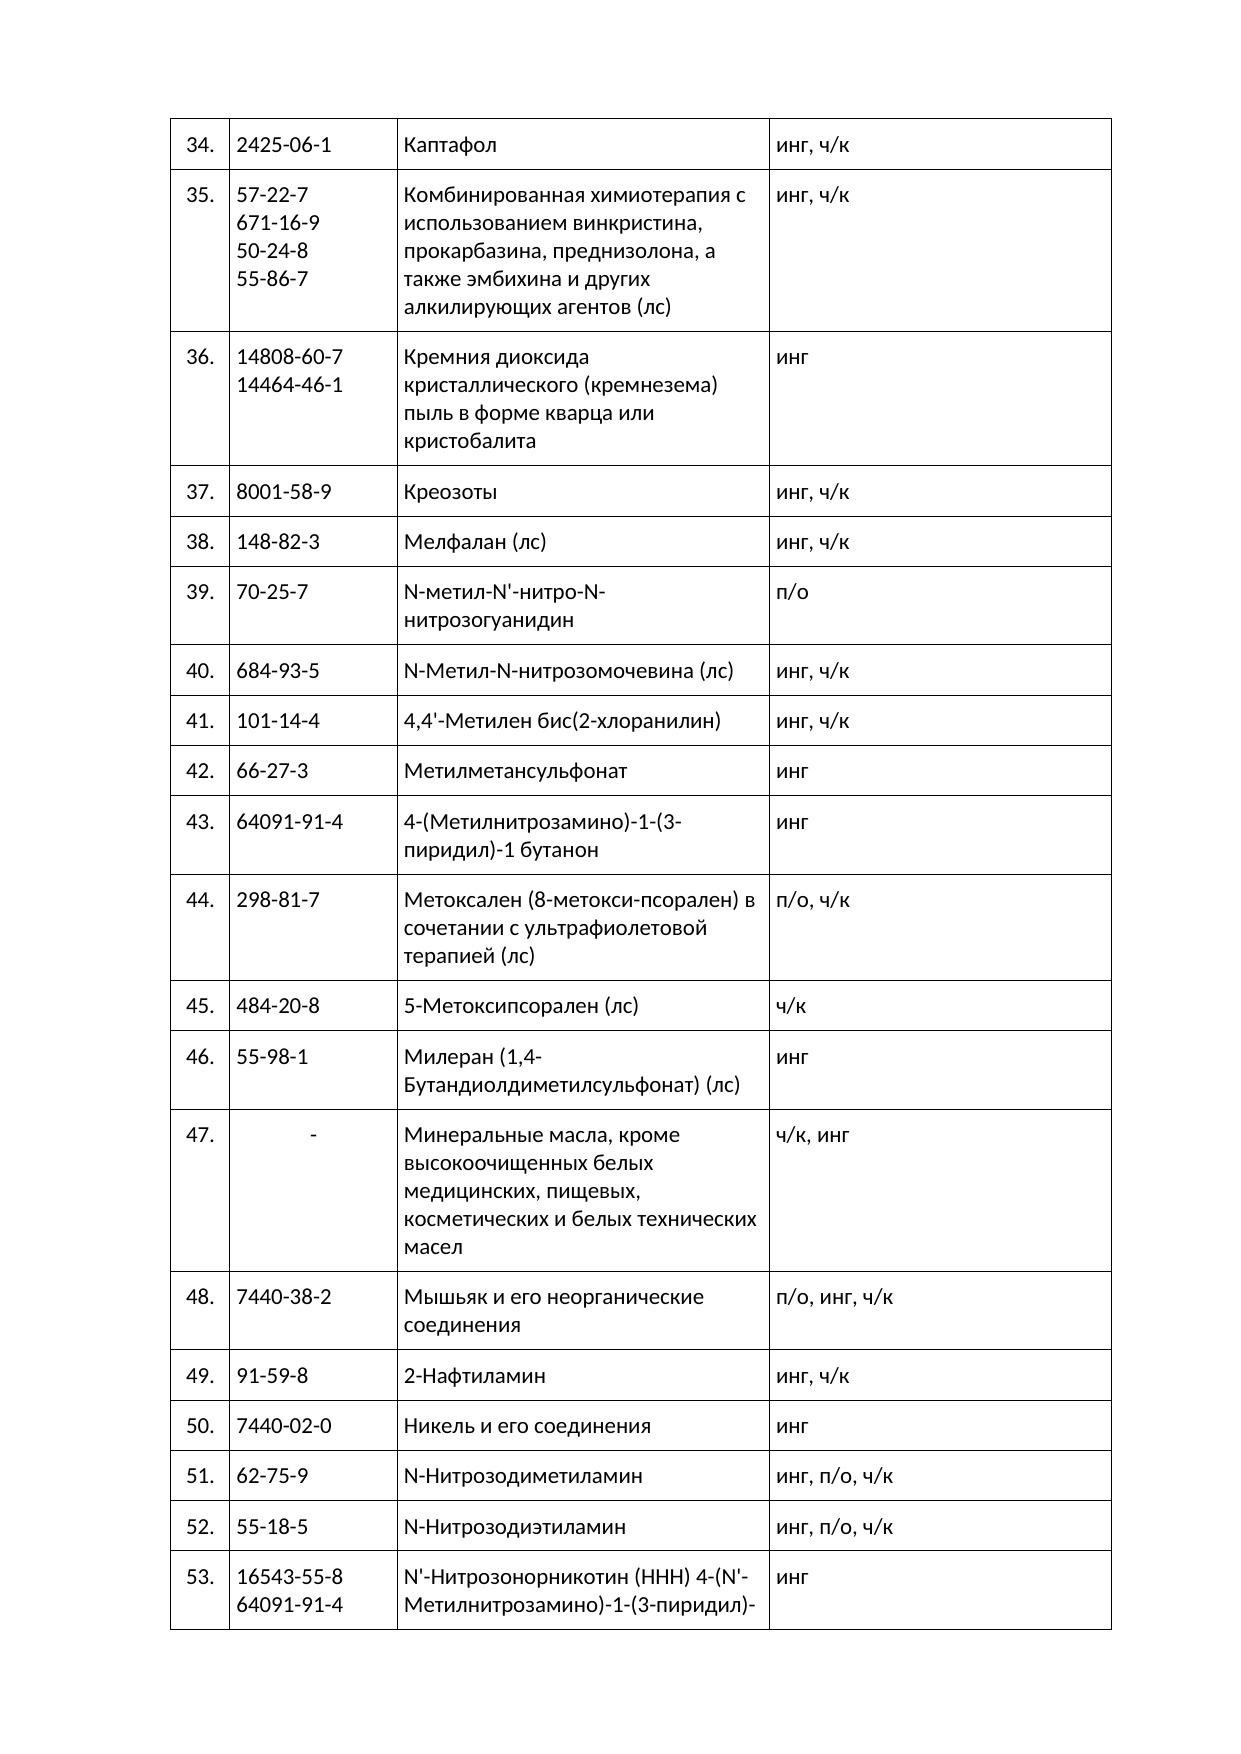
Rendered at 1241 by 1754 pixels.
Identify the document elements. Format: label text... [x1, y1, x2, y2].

table_cell 37. [171, 466, 229, 516]
table_cell 34. [171, 119, 229, 168]
table_cell инг, ч/к [770, 696, 1111, 745]
table_cell 46. [171, 1031, 229, 1108]
table_cell инг [770, 1031, 1111, 1108]
table_cell инг, ч/к [770, 170, 1111, 331]
table_cell 42. [171, 746, 229, 795]
table_cell инг [770, 1551, 1111, 1629]
table_cell 7440-38-2 [230, 1272, 397, 1349]
table_cell инг, п/о, ч/к [770, 1451, 1111, 1500]
table_cell 62-75-9 [230, 1451, 397, 1500]
table_cell инг [770, 332, 1111, 465]
table_cell инг [770, 746, 1111, 795]
table_cell Кремния диоксида кристаллического (кремнезема) пыль в форме кварца или кристобалита [398, 332, 769, 465]
table_cell инг, ч/к [770, 517, 1111, 566]
table_cell инг, ч/к [770, 466, 1111, 516]
table_cell 8001-58-9 [230, 466, 397, 516]
table_cell 40. [171, 645, 229, 694]
table_cell 52. [171, 1501, 229, 1550]
table_cell 48. [171, 1272, 229, 1349]
table_cell п/о, ч/к [770, 875, 1111, 980]
table_cell 51. [171, 1451, 229, 1500]
table_cell 39. [171, 567, 229, 644]
table_cell Комбинированная химиотерапия с использованием винкристина, прокарбазина, преднизолона, а также эмбихина и других алкилирующих агентов (лс) [398, 170, 769, 331]
table_cell п/о [770, 567, 1111, 644]
table_cell 44. [171, 875, 229, 980]
table_cell Милеран (1,4-Бутандиолдиметилсульфонат) (лс) [398, 1031, 769, 1108]
table_cell 7440-02-0 [230, 1401, 397, 1450]
table_cell 684-93-5 [230, 645, 397, 694]
table_cell 4-(Метилнитрозамино)-1-(3-пиридил)-1 бутанон [398, 796, 769, 873]
table_cell Метоксален (8-метокси-псорален) в сочетании с ультрафиолетовой терапией (лс) [398, 875, 769, 980]
table_cell 47. [171, 1110, 229, 1271]
table_cell - [230, 1110, 397, 1271]
table_cell 55-18-5 [230, 1501, 397, 1550]
table_cell 45. [171, 981, 229, 1030]
table_cell 5-Метоксипсорален (лс) [398, 981, 769, 1030]
table_cell Метилметансульфонат [398, 746, 769, 795]
table_cell ч/к, инг [770, 1110, 1111, 1271]
table_cell 55-98-1 [230, 1031, 397, 1108]
table_cell 57-22-7 671-16-9 50-24-8 55-86-7 [230, 170, 397, 331]
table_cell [398, 1551, 769, 1629]
table_cell 53. [171, 1551, 229, 1629]
table_cell 4,4'-Метилен бис(2-хлоранилин) [398, 696, 769, 745]
table_cell 2-Нафтиламин [398, 1350, 769, 1399]
table_cell Никель и его соединения [398, 1401, 769, 1450]
table_cell Каптафол [398, 119, 769, 168]
table_cell 298-81-7 [230, 875, 397, 980]
table_cell 49. [171, 1350, 229, 1399]
table_cell п/о, инг, ч/к [770, 1272, 1111, 1349]
table_cell 101-14-4 [230, 696, 397, 745]
table_cell 38. [171, 517, 229, 566]
table_cell 35. [171, 170, 229, 331]
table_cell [230, 1551, 397, 1629]
table_cell 2425-06-1 [230, 119, 397, 168]
table_cell инг, ч/к [770, 119, 1111, 168]
table_cell Минеральные масла, кроме высокоочищенных белых медицинских, пищевых, косметических и белых технических масел [398, 1110, 769, 1271]
table_cell Мышьяк и его неорганические соединения [398, 1272, 769, 1349]
table_cell 484-20-8 [230, 981, 397, 1030]
table_cell инг, ч/к [770, 645, 1111, 694]
table_cell 91-59-8 [230, 1350, 397, 1399]
table_cell N-метил-N'-нитро-N-нитрозогуанидин [398, 567, 769, 644]
table_cell инг, ч/к [770, 1350, 1111, 1399]
table_cell 70-25-7 [230, 567, 397, 644]
table_cell 50. [171, 1401, 229, 1450]
table_cell 41. [171, 696, 229, 745]
table_cell инг [770, 796, 1111, 873]
table_cell 43. [171, 796, 229, 873]
table_cell N-Нитрозодиметиламин [398, 1451, 769, 1500]
table_cell 66-27-3 [230, 746, 397, 795]
table_cell Креозоты [398, 466, 769, 516]
table_cell N-Метил-N-нитрозомочевина (лс) [398, 645, 769, 694]
table_cell N-Нитрозодиэтиламин [398, 1501, 769, 1550]
table_cell 14808-60-7 14464-46-1 [230, 332, 397, 465]
table_cell Мелфалан (лс) [398, 517, 769, 566]
table_cell 64091-91-4 [230, 796, 397, 873]
table_cell инг [770, 1401, 1111, 1450]
table_cell 148-82-3 [230, 517, 397, 566]
table_cell 36. [171, 332, 229, 465]
table_cell инг, п/о, ч/к [770, 1501, 1111, 1550]
table_cell ч/к [770, 981, 1111, 1030]
